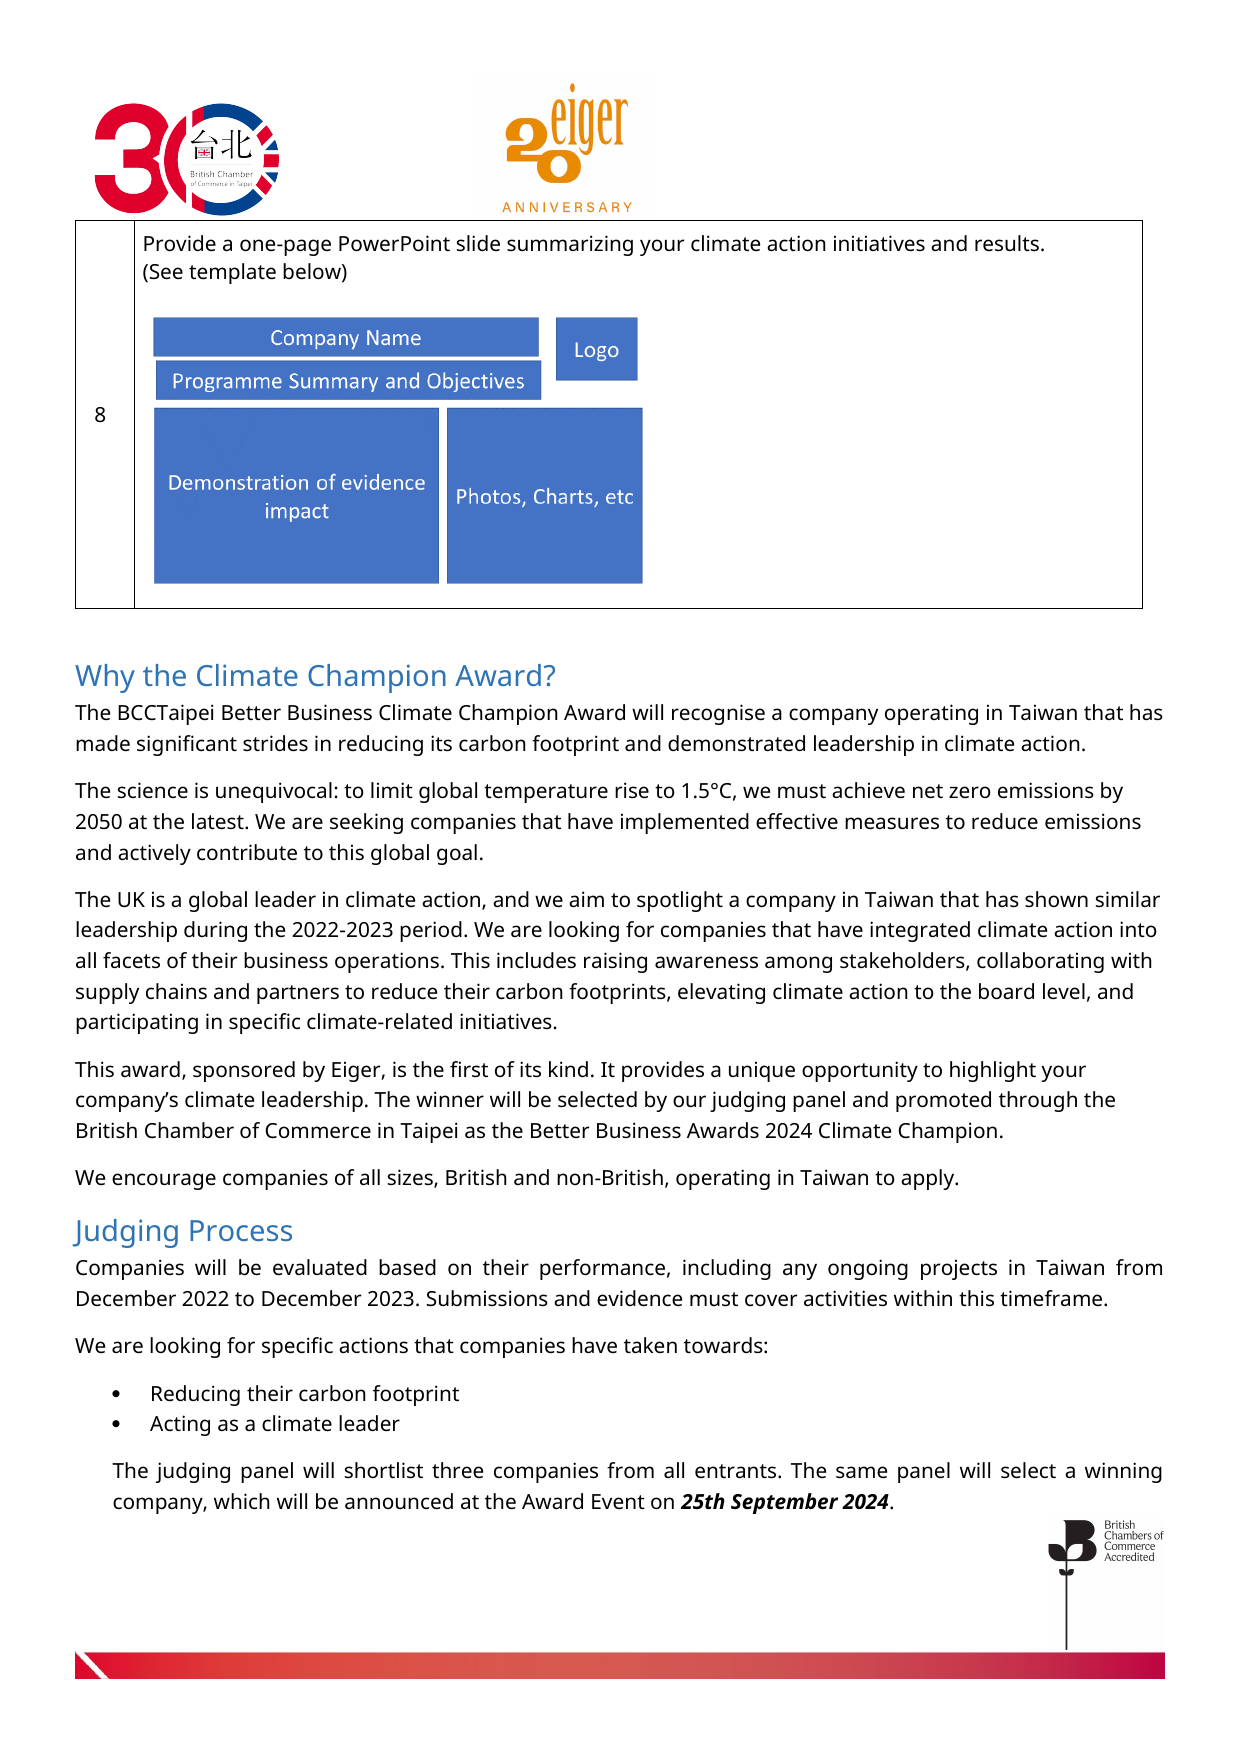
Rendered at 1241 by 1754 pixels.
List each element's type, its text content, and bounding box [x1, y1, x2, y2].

picture [80, 97, 291, 220]
picture [142, 312, 654, 600]
subtitle Why the Climate Champion Award? [75, 656, 1165, 695]
text This award, sponsored by Eiger, is the first of its kind. It provides a unique opportunity to highlight your company’s climate leadership. The winner will be selected by our judging panel and promoted through the British Chamber of Commerce in Taipei as the Better Business Awards 2024 Climate Champion. [75, 1055, 1165, 1144]
text The science is unequivocal: to limit global temperature rise to 1.5°C, we must achieve net zero emissions by 2050 at the latest. We are seeking companies that have implemented effective measures to reduce emissions and actively contribute to this global goal. [75, 776, 1165, 866]
table_cell 8 [76, 221, 134, 608]
list Acting as a climate leader [112, 1409, 1165, 1438]
text We encourage companies of all sizes, British and non-British, operating in Taiwan to apply. [75, 1163, 1165, 1192]
text The UK is a global leader in climate action, and we aim to spotlight a company in Taiwan that has shown similar leadership during the 2022-2023 period. We are looking for companies that have integrated climate action into all facets of their business operations. This includes raising awareness among stakeholders, collaborating with supply chains and partners to reduce their carbon footprints, elevating climate action to the board level, and participating in specific climate-related initiatives. [75, 885, 1165, 1036]
text The judging panel will shortlist three companies from all entrants. The same panel will select a winning company, which will be announced at the Award Event on 25th September 2024. [112, 1457, 1165, 1516]
picture [470, 75, 655, 220]
subtitle Judging Process [75, 1211, 1165, 1250]
text We are looking for specific actions that companies have taken towards: [75, 1331, 1165, 1360]
text Companies will be evaluated based on their performance, including any ongoing projects in Taiwan from December 2022 to December 2023. Submissions and evidence must cover activities within this timeframe. [75, 1253, 1165, 1312]
picture [75, 1518, 1165, 1679]
table_cell Provide a one-page PowerPoint slide summarizing your climate action initiatives and results. (See template below) [135, 221, 1142, 608]
list Reducing their carbon footprint [112, 1379, 1165, 1407]
text The BCCTaipei Better Business Climate Champion Award will recognise a company operating in Taiwan that has made significant strides in reducing its carbon footprint and demonstrated leadership in climate action. [75, 698, 1165, 758]
